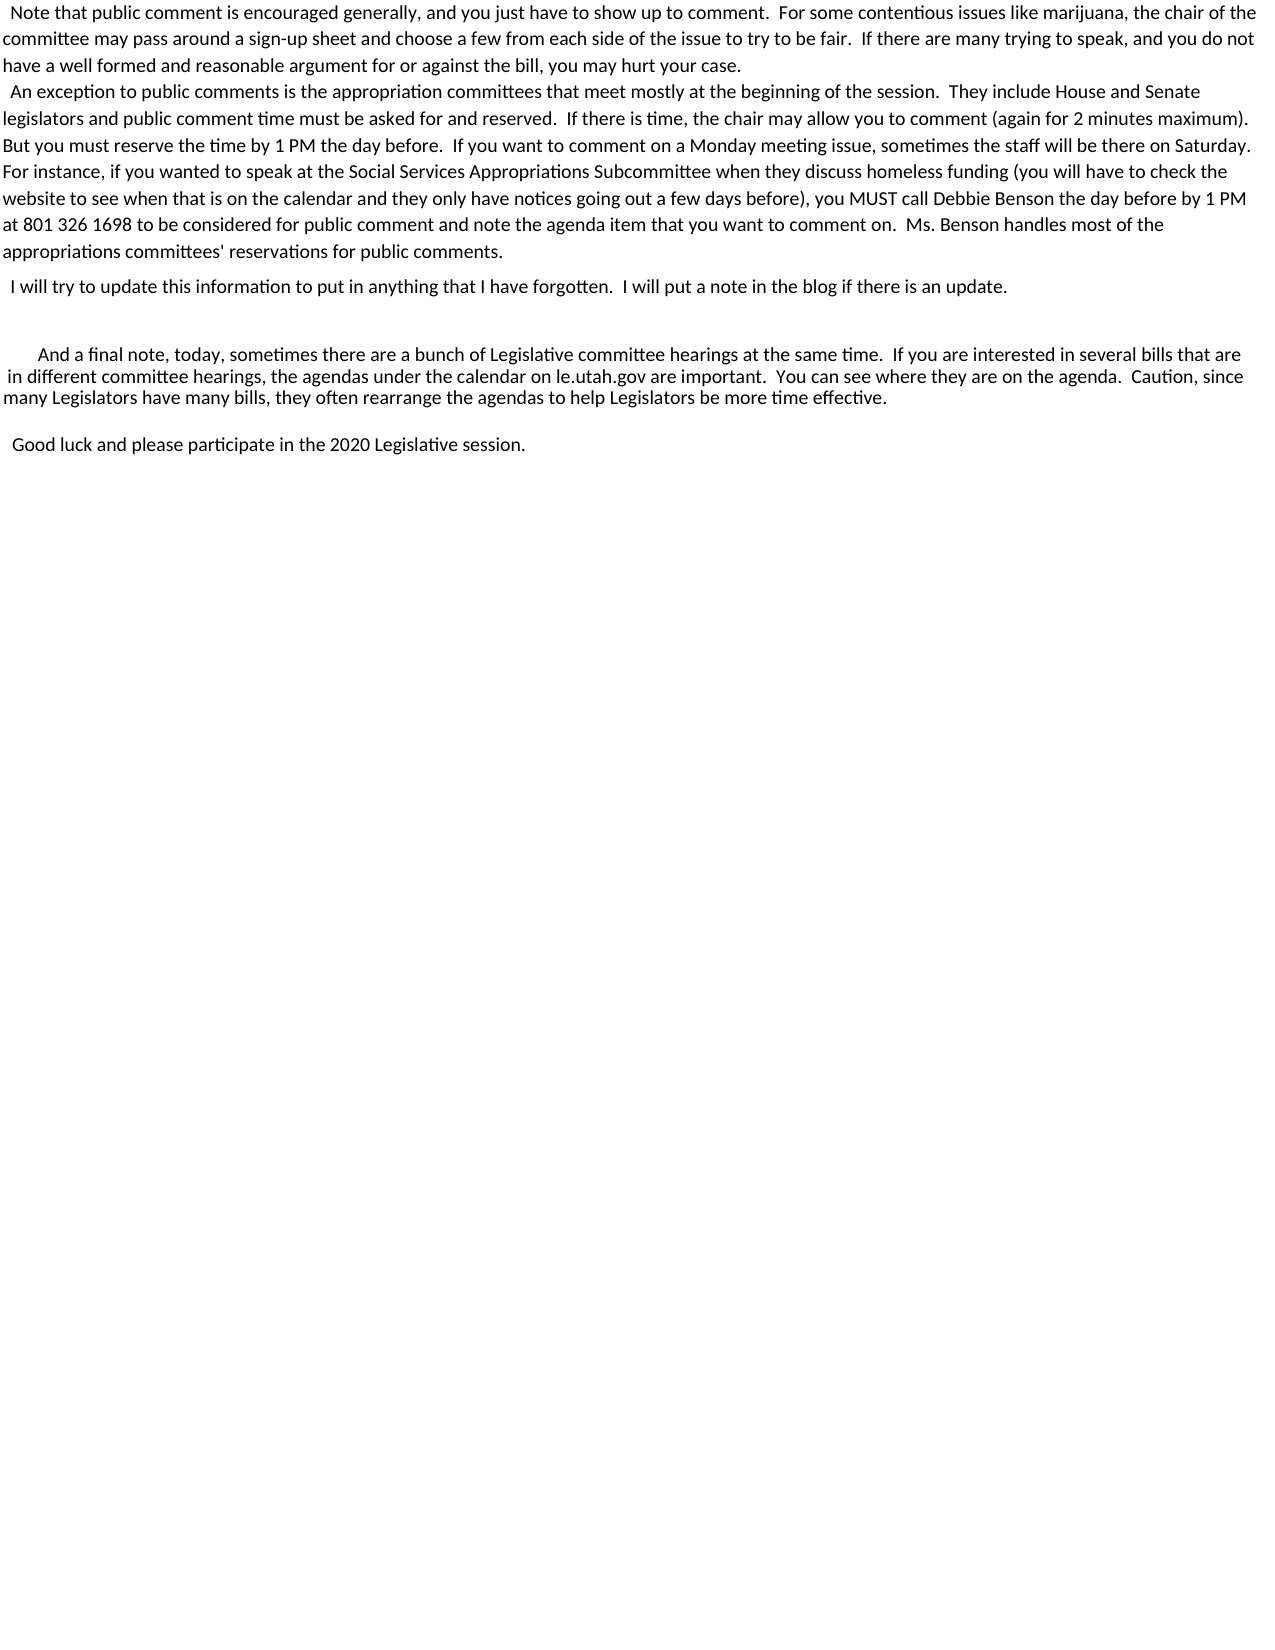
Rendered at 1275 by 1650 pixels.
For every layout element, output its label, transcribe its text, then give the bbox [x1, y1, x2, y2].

text Good luck and please participate in the 2020 Legislative session. [3, 434, 1268, 456]
text in different committee hearings, the agendas under the calendar on le.utah.gov are important. You can see where they are on the agenda. Caution, since many Legislators have many bills, they often rearrange the agendas to help Legislators be more time effective. [3, 366, 1268, 410]
text And a final note, today, sometimes there are a bunch of Legislative committee hearings at the same time. If you are interested in several bills that are [3, 344, 1268, 366]
text Note that public comment is encouraged generally, and you just have to show up to comment. For some contentious issues like marijuana, the chair of the committee may pass around a sign-up sheet and choose a few from each side of the issue to try to be fair. If there are many trying to speak, and you do not have a well formed and reasonable argument for or against the bill, you may hurt your case. [1, 0, 1269, 77]
text An exception to public comments is the appropriation committees that meet mostly at the beginning of the session. They include House and Senate legislators and public comment time must be asked for and reserved. If there is time, the chair may allow you to comment (again for 2 minutes maximum). But you must reserve the time by 1 PM the day before. If you want to comment on a Monday meeting issue, sometimes the staff will be there on Saturday. For instance, if you wanted to speak at the Social Services Appropriations Subcommittee when they discuss homeless funding (you will have to check the website to see when that is on the calendar and they only have notices going out a few days before), you MUST call Debbie Benson the day before by 1 PM at 801 326 1698 to be considered for public comment and note the agenda item that you want to comment on. Ms. Benson handles most of the appropriations committees' reservations for public comments. [1, 80, 1269, 263]
text I will try to update this information to put in anything that I have forgotten. I will put a note in the blog if there is an update. [1, 274, 1269, 298]
